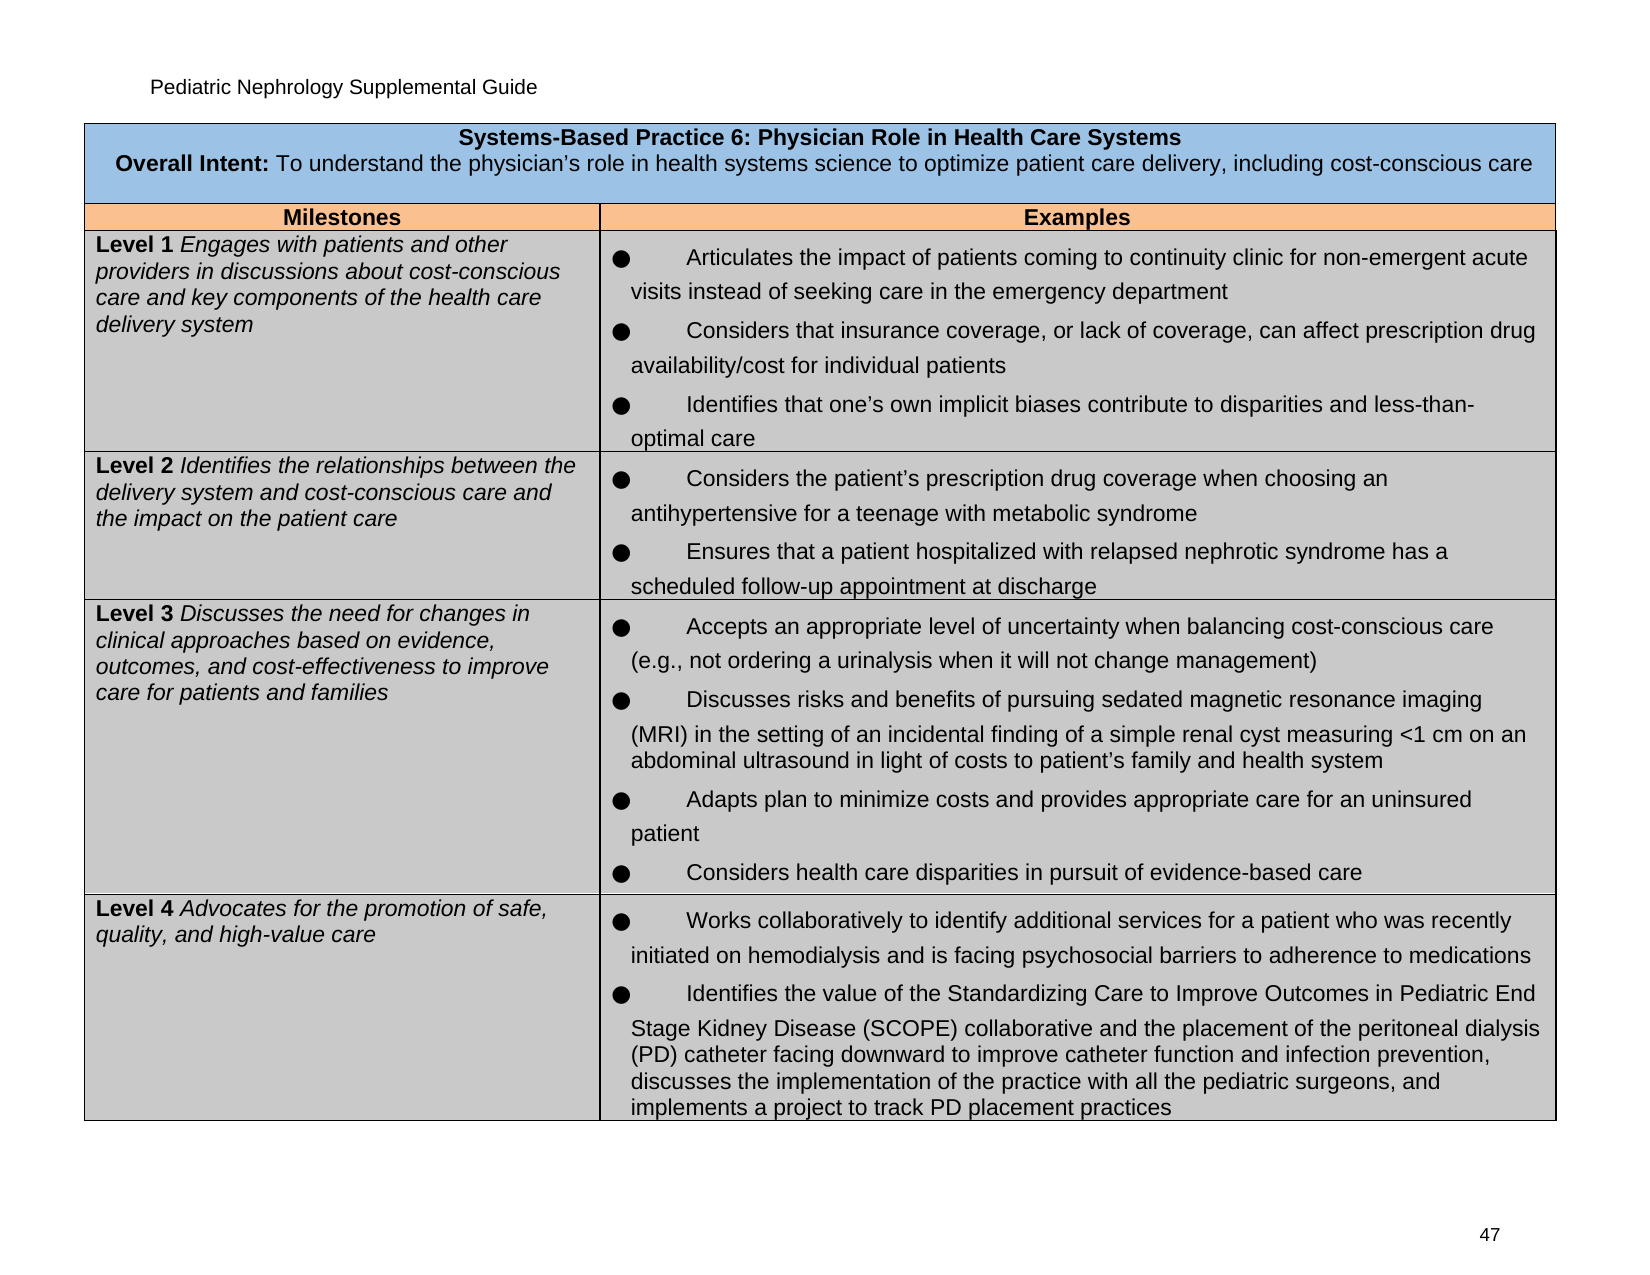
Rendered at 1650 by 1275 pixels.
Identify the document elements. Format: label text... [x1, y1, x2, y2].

table_cell Works collaboratively to identify additional services for a patient who was recently initiated on hemodialysis and is facing psychosocial barriers to adherence to medications Identifies the value of the Standardizing Care to Improve Outcomes in Pediatric End Stage Kidney Disease (SCOPE) collaborative and the placement of the peritoneal dialysis (PD) catheter facing downward to improve catheter function and infection prevention, discusses the implementation of the practice with all the pediatric surgeons, and implements a project to track PD placement practices [601, 895, 1555, 1120]
table_cell Accepts an appropriate level of uncertainty when balancing cost-conscious care (e.g., not ordering a urinalysis when it will not change management) Discusses risks and benefits of pursuing sedated magnetic resonance imaging (MRI) in the setting of an incidental finding of a simple renal cyst measuring <1 cm on an abdominal ultrasound in light of costs to patient’s family and health system Adapts plan to minimize costs and provides appropriate care for an uninsured patient Considers health care disparities in pursuit of evidence-based care [601, 600, 1555, 893]
table_cell Level 4 Advocates for the promotion of safe, quality, and high-value care [85, 895, 599, 1120]
table_cell Level 3 Discusses the need for changes in clinical approaches based on evidence, outcomes, and cost-effectiveness to improve care for patients and families [85, 600, 599, 893]
table_cell Articulates the impact of patients coming to continuity clinic for non-emergent acute visits instead of seeking care in the emergency department Considers that insurance coverage, or lack of coverage, can affect prescription drug availability/cost for individual patients Identifies that one’s own implicit biases contribute to disparities and less-than-optimal care [601, 231, 1555, 451]
table_cell Level 1 Engages with patients and other providers in discussions about cost-conscious care and key components of the health care delivery system [85, 231, 599, 451]
table_cell Level 2 Identifies the relationships between the delivery system and cost-conscious care and the impact on the patient care [85, 452, 599, 599]
table_cell Considers the patient’s prescription drug coverage when choosing an antihypertensive for a teenage with metabolic syndrome Ensures that a patient hospitalized with relapsed nephrotic syndrome has a scheduled follow-up appointment at discharge [601, 452, 1555, 599]
table_cell Examples [601, 204, 1555, 230]
table_cell Milestones [85, 204, 599, 230]
table_header Systems-Based Practice 6: Physician Role in Health Care Systems Overall Intent: To understand the physician’s role in health systems science to optimize patient care delivery, including cost-conscious care [85, 124, 1555, 203]
